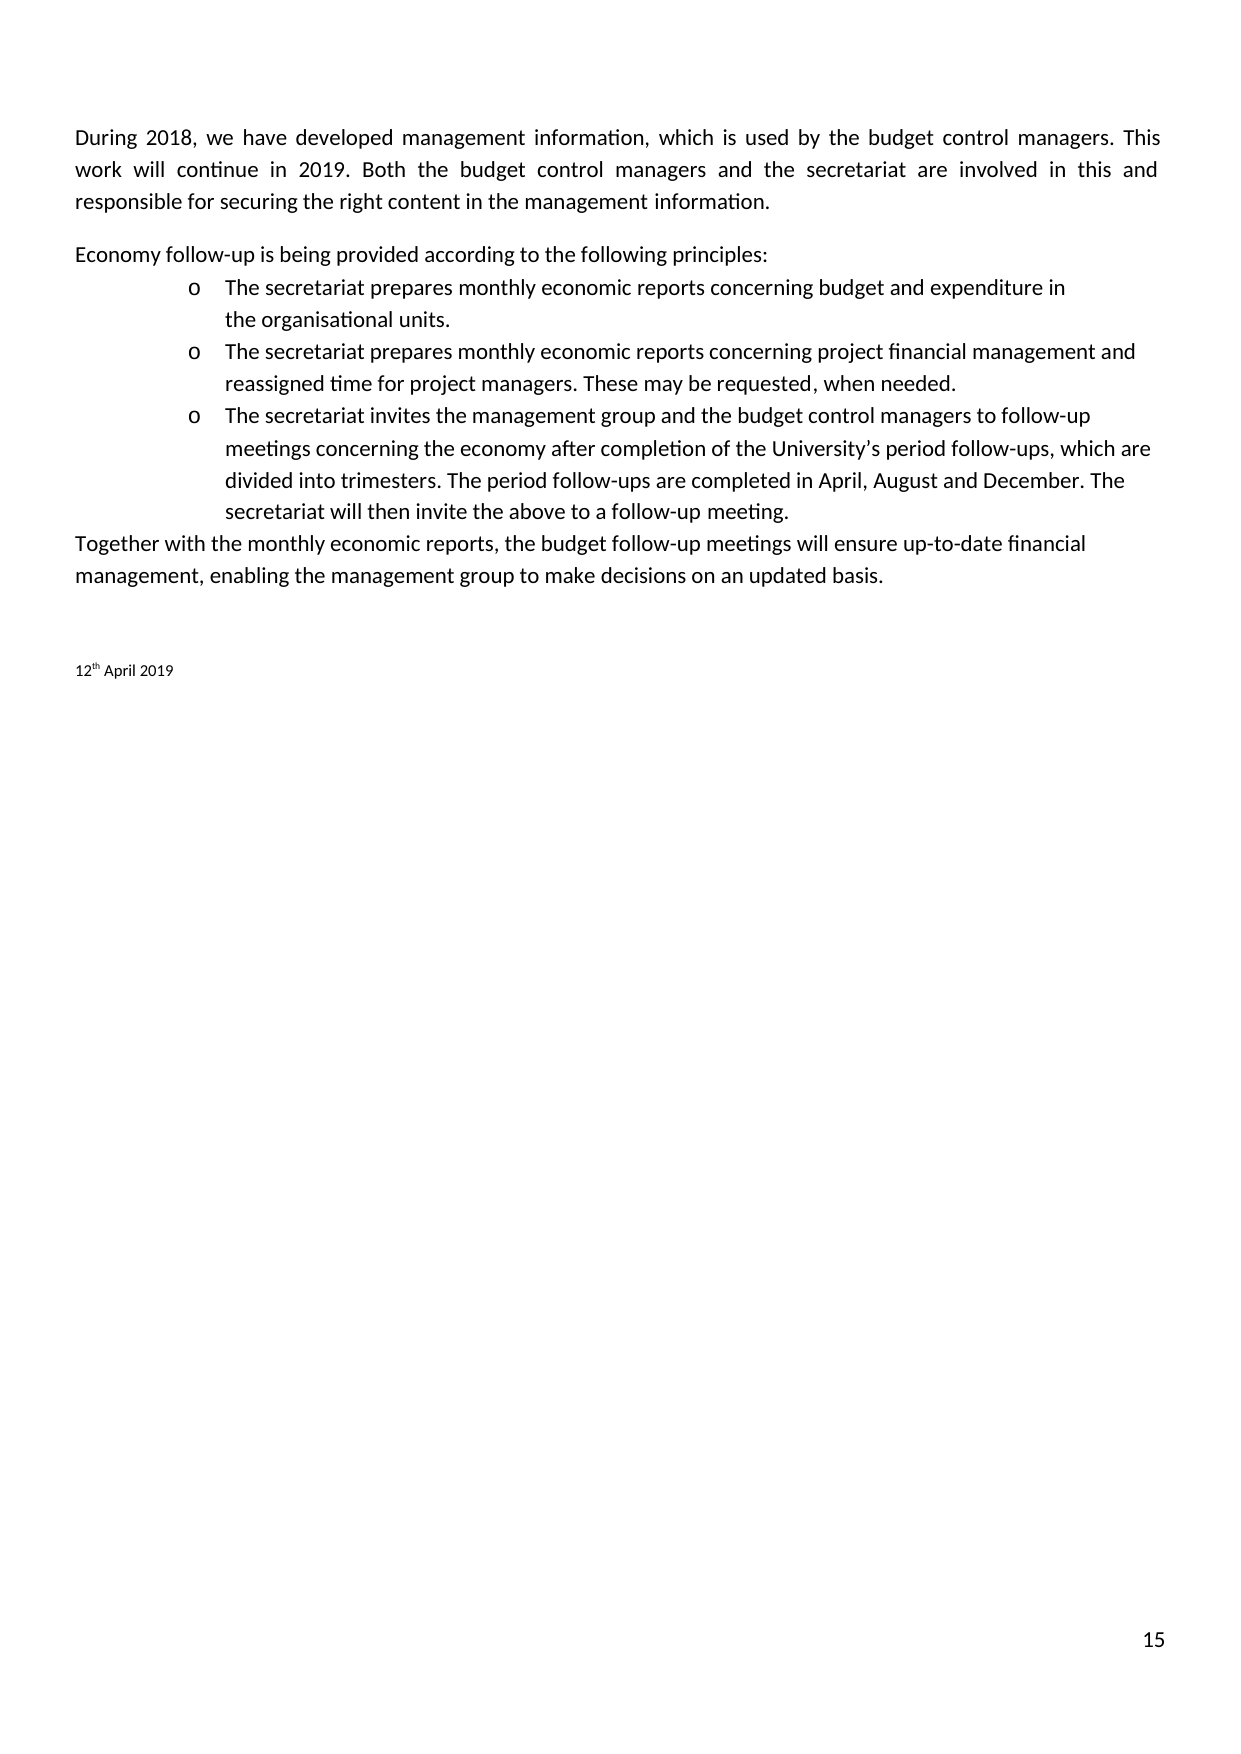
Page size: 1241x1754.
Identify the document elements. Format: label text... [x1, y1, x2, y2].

text Together with the monthly economic reports, the budget follow-up meetings will ensure up-to-date financial management, enabling the management group to make decisions on an updated basis. [75, 529, 1090, 590]
list The secretariat prepares monthly economic reports concerning project financial management and reassigned time for project managers. These may be requested, when needed. [187, 337, 1137, 397]
list The secretariat invites the management group and the budget control managers to follow-up meetings concerning the economy after completion of the University’s period follow-ups, which are divided into trimesters. The period follow-ups are completed in April, August and December. The secretariat will then invite the above to a follow-up meeting. [187, 402, 1153, 525]
list The secretariat prepares monthly economic reports concerning budget and expenditure in the organisational units. [187, 273, 1101, 333]
text Economy follow-up is being provided according to the following principles: [75, 240, 1176, 268]
text During 2018, we have developed management information, which is used by the budget control managers. This work will continue in 2019. Both the budget control managers and the secretariat are involved in this and responsible for securing the right content in the management information. [75, 123, 1161, 215]
text 12th April 2019 [75, 660, 1090, 680]
